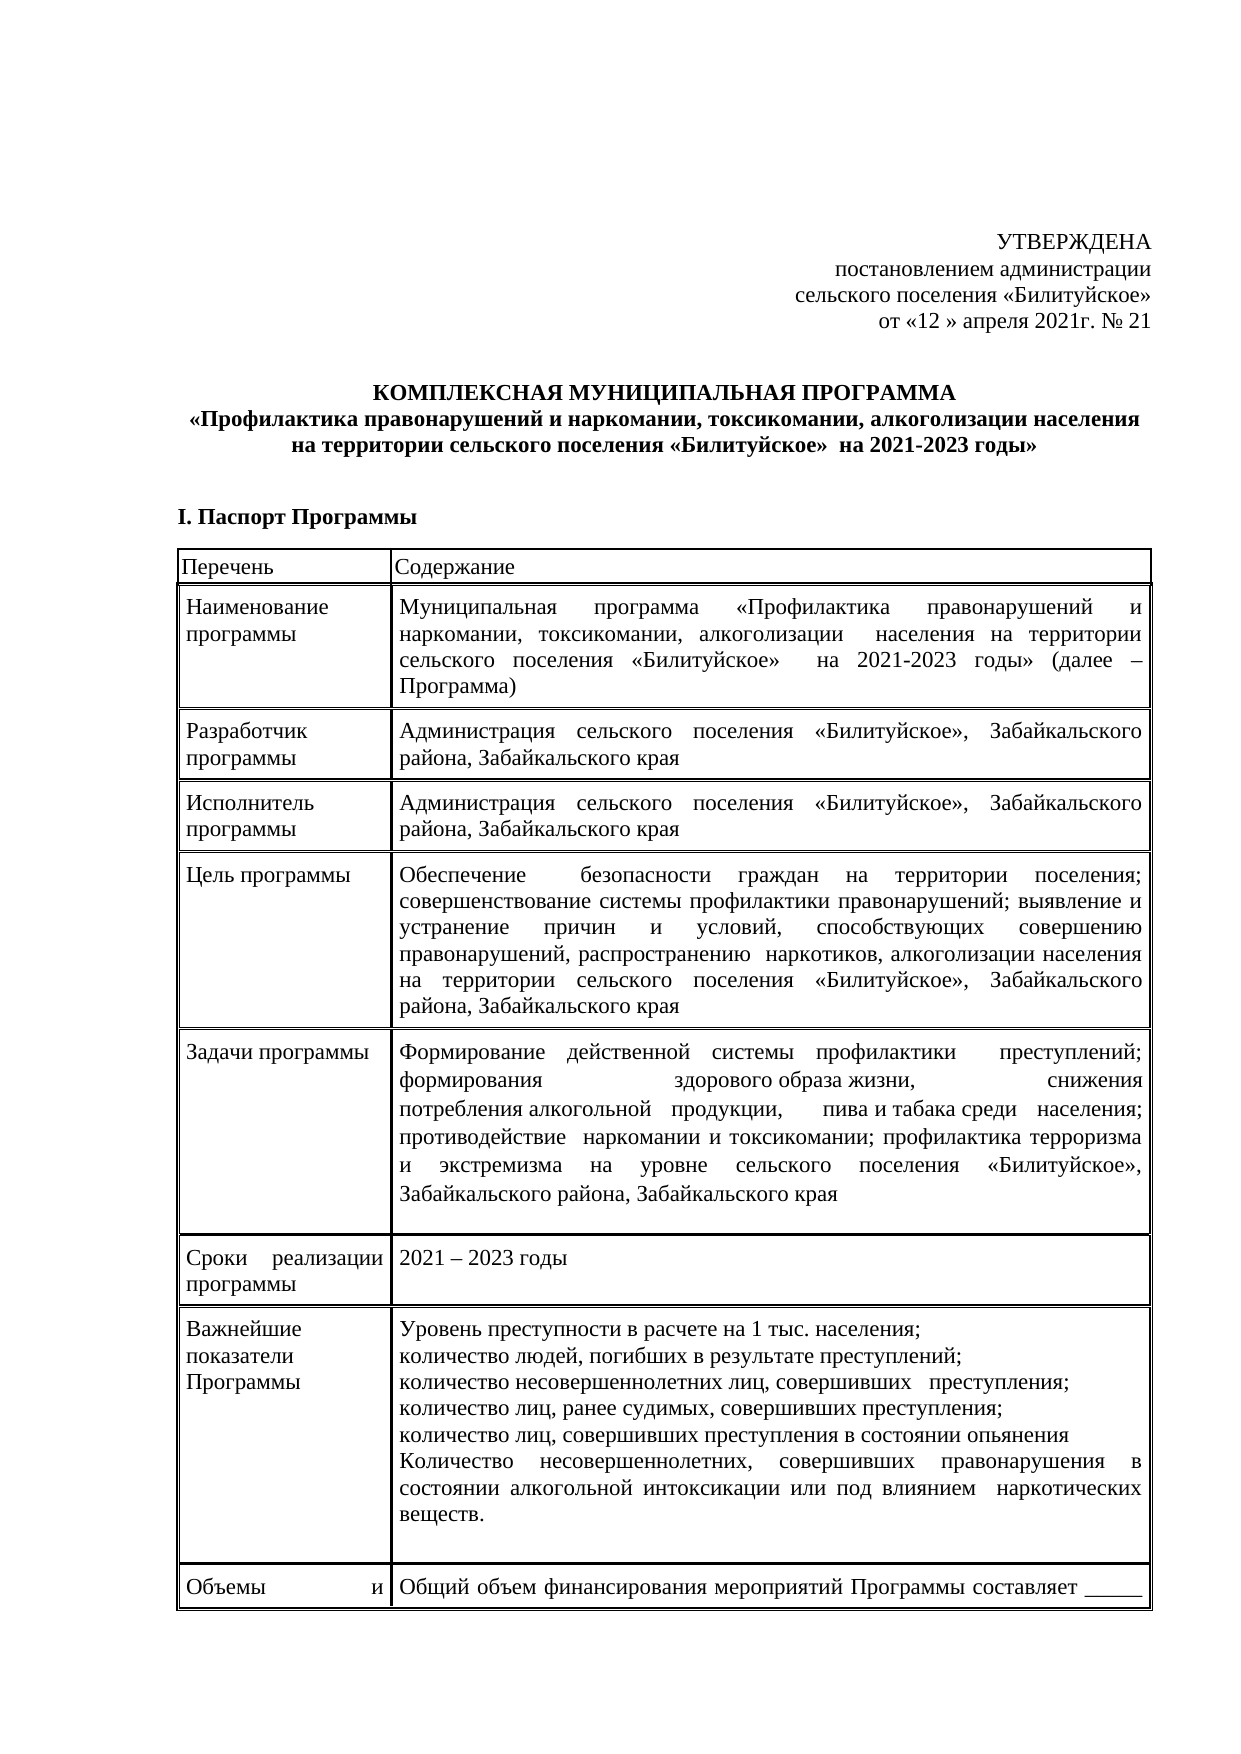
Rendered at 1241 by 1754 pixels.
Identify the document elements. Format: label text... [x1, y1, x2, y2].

table_cell Разработчик программы [180, 710, 390, 778]
table_cell Муниципальная программа «Профилактика правонарушений и наркомании, токсикомании, алкоголизации населения на территории сельского поселения «Билитуйское» на 2021-2023 годы» (далее – Программа) [393, 586, 1149, 707]
table_cell Сроки реализации программы [180, 1236, 390, 1304]
text «Профилактика правонарушений и наркомании, токсикомании, алкоголизации населения на территории сельского поселения «Билитуйское» на 2021-2023 годы» [177, 405, 1152, 458]
table_cell 2021 – 2023 годы [393, 1236, 1149, 1304]
table_cell Администрация сельского поселения «Билитуйское», Забайкальского района, Забайкальского края [393, 710, 1149, 778]
table_cell Формирование действенной системы профилактики преступлений; формирования здорового образа жизни, снижения потребления алкогольной продукции, пива и табака среди населения; противодействие наркомании и токсикомании; профилактика терроризма и экстремизма на уровне сельского поселения «Билитуйское», Забайкальского района, Забайкальского края [393, 1030, 1149, 1233]
text от «12 » апреля 2021г. № 21 [177, 307, 1152, 334]
table_cell Уровень преступности в расчете на 1 тыс. населения; количество людей, погибших в результате преступлений; количество несовершеннолетних лиц, совершивших преступления; количество лиц, ранее судимых, совершивших преступления; количество лиц, совершивших преступления в состоянии опьянения Количество несовершеннолетних, совершивших правонарушения в состоянии алкогольной интоксикации или под влиянием наркотических веществ. [393, 1308, 1149, 1562]
text I. Паспорт Программы [177, 503, 1152, 529]
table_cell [180, 1565, 391, 1607]
table_cell Задачи программы [180, 1030, 390, 1233]
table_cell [391, 1565, 1149, 1607]
table_cell Важнейшие показатели Программы [180, 1308, 390, 1562]
table_cell Исполнитель программы [180, 782, 390, 850]
table_cell Наименование программы [180, 586, 390, 707]
text сельского поселения «Билитуйское» [177, 281, 1152, 307]
table_cell Цель программы [180, 853, 390, 1027]
table_cell Администрация сельского поселения «Билитуйское», Забайкальского района, Забайкальского края [393, 782, 1149, 850]
text УТВЕРЖДЕНА [177, 228, 1152, 255]
text постановлением администрации [177, 255, 1152, 281]
text КОМПЛЕКСНАЯ МУНИЦИПАЛЬНАЯ ПРОГРАММА [177, 379, 1152, 405]
table_header Содержание [392, 550, 1150, 582]
table_cell Обеспечение безопасности граждан на территории поселения; совершенствование системы профилактики правонарушений; выявление и устранение причин и условий, способствующих совершению правонарушений, распространению наркотиков, алкоголизации населения на территории сельского поселения «Билитуйское», Забайкальского района, Забайкальского края [393, 853, 1149, 1027]
table_header Перечень [179, 550, 390, 582]
